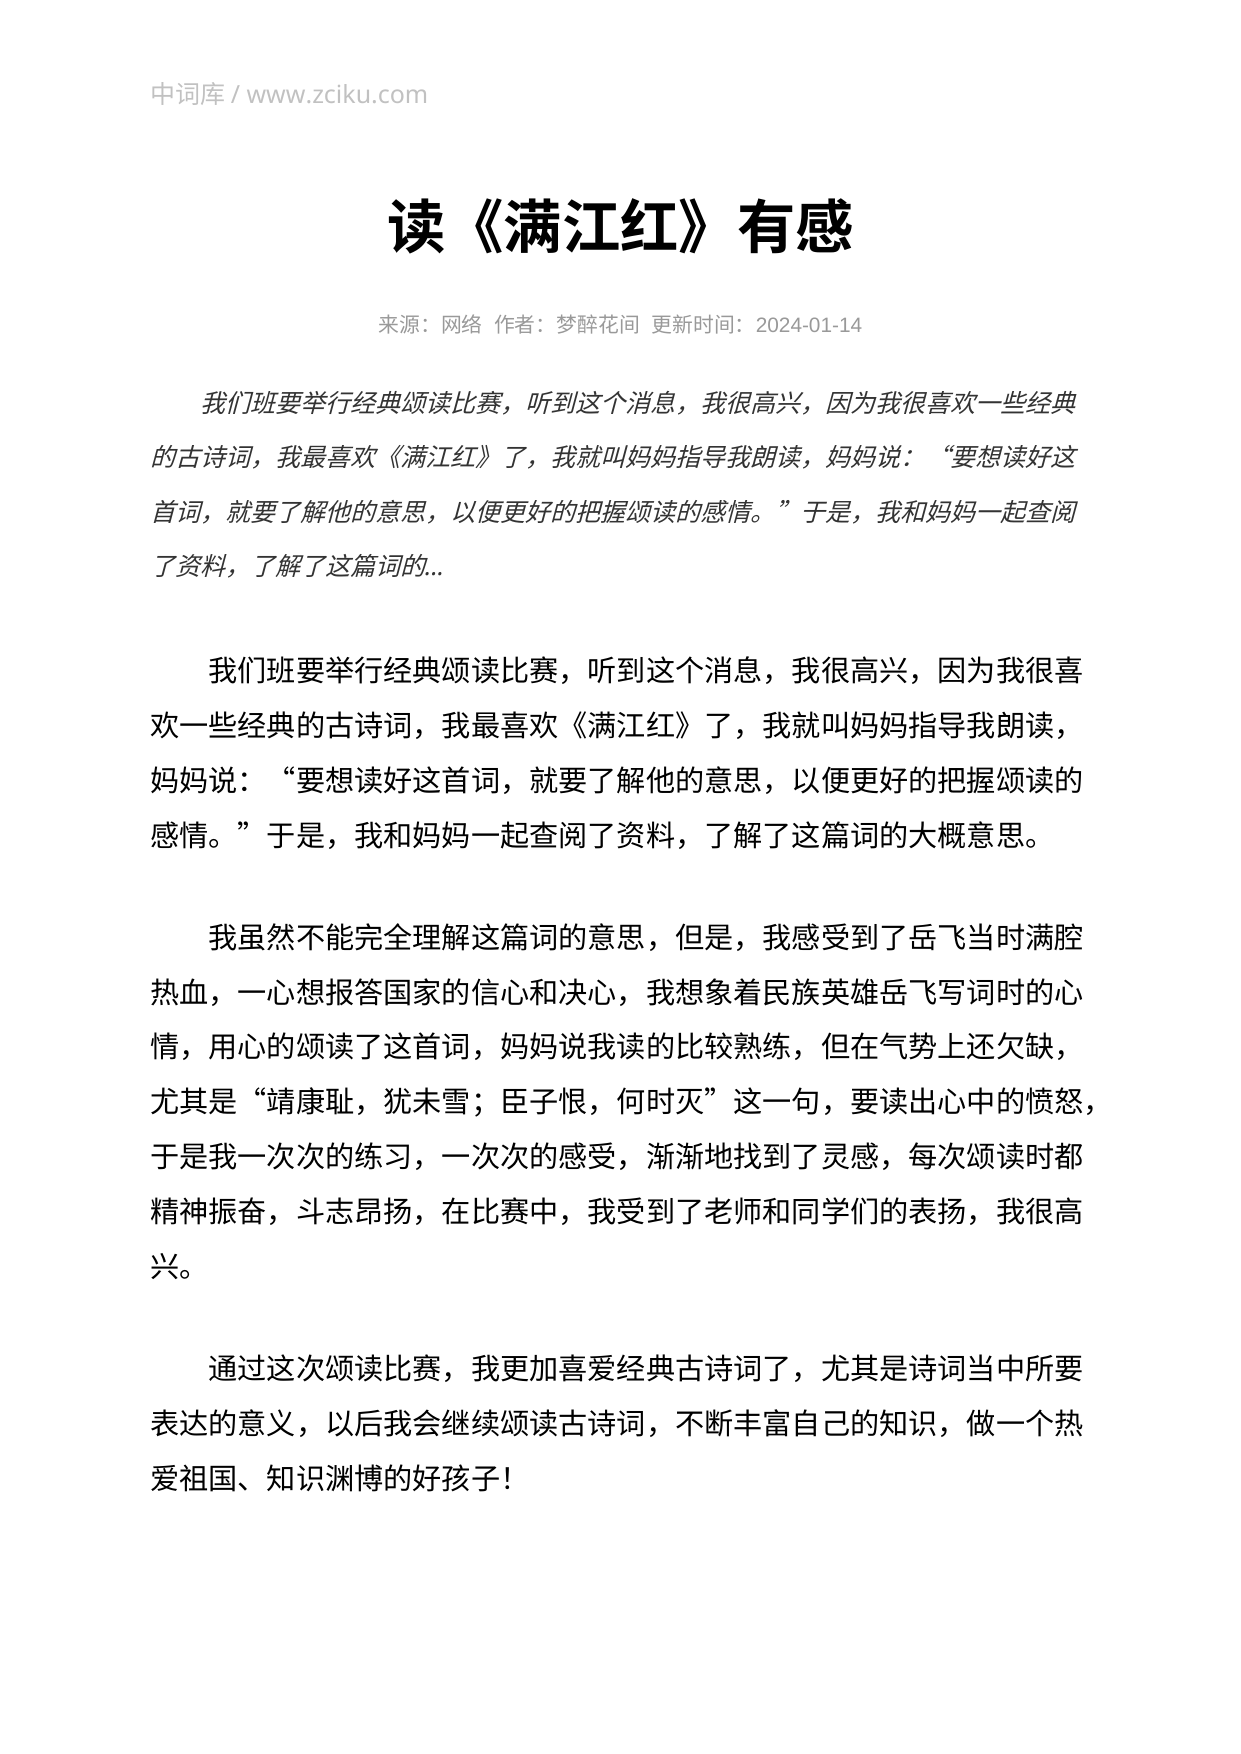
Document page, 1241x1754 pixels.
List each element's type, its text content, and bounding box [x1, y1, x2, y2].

text 我们班要举行经典颂读比赛，听到这个消息，我很高兴，因为我很喜欢一些经典的古诗词，我最喜欢《满江红》了，我就叫妈妈指导我朗读，妈妈说：“要想读好这首词，就要了解他的意思，以便更好的把握颂读的感情。”于是，我和妈妈一起查阅了资料，了解了这篇词的大概意思。 [150, 648, 1090, 855]
text 我虽然不能完全理解这篇词的意思，但是，我感受到了岳飞当时满腔热血，一心想报答国家的信心和决心，我想象着民族英雄岳飞写词时的心情，用心的颂读了这首词，妈妈说我读的比较熟练，但在气势上还欠缺，尤其是“靖康耻，犹未雪；臣子恨，何时灭”这一句，要读出心中的愤怒，于是我一次次的练习，一次次的感受，渐渐地找到了灵感，每次颂读时都精神振奋，斗志昂扬，在比赛中，我受到了老师和同学们的表扬，我很高兴。 [150, 914, 1090, 1286]
text 来源：网络 作者：梦醉花间 更新时间：2024-01-14 [150, 313, 1090, 337]
text 我们班要举行经典颂读比赛，听到这个消息，我很高兴，因为我很喜欢一些经典的古诗词，我最喜欢《满江红》了，我就叫妈妈指导我朗读，妈妈说：“要想读好这首词，就要了解他的意思，以便更好的把握颂读的感情。”于是，我和妈妈一起查阅了资料，了解了这篇词的... [150, 383, 1090, 583]
subtitle 读《满江红》有感 [150, 181, 1090, 266]
text 通过这次颂读比赛，我更加喜爱经典古诗词了，尤其是诗词当中所要表达的意义，以后我会继续颂读古诗词，不断丰富自己的知识，做一个热爱祖国、知识渊博的好孩子！ [150, 1345, 1090, 1497]
